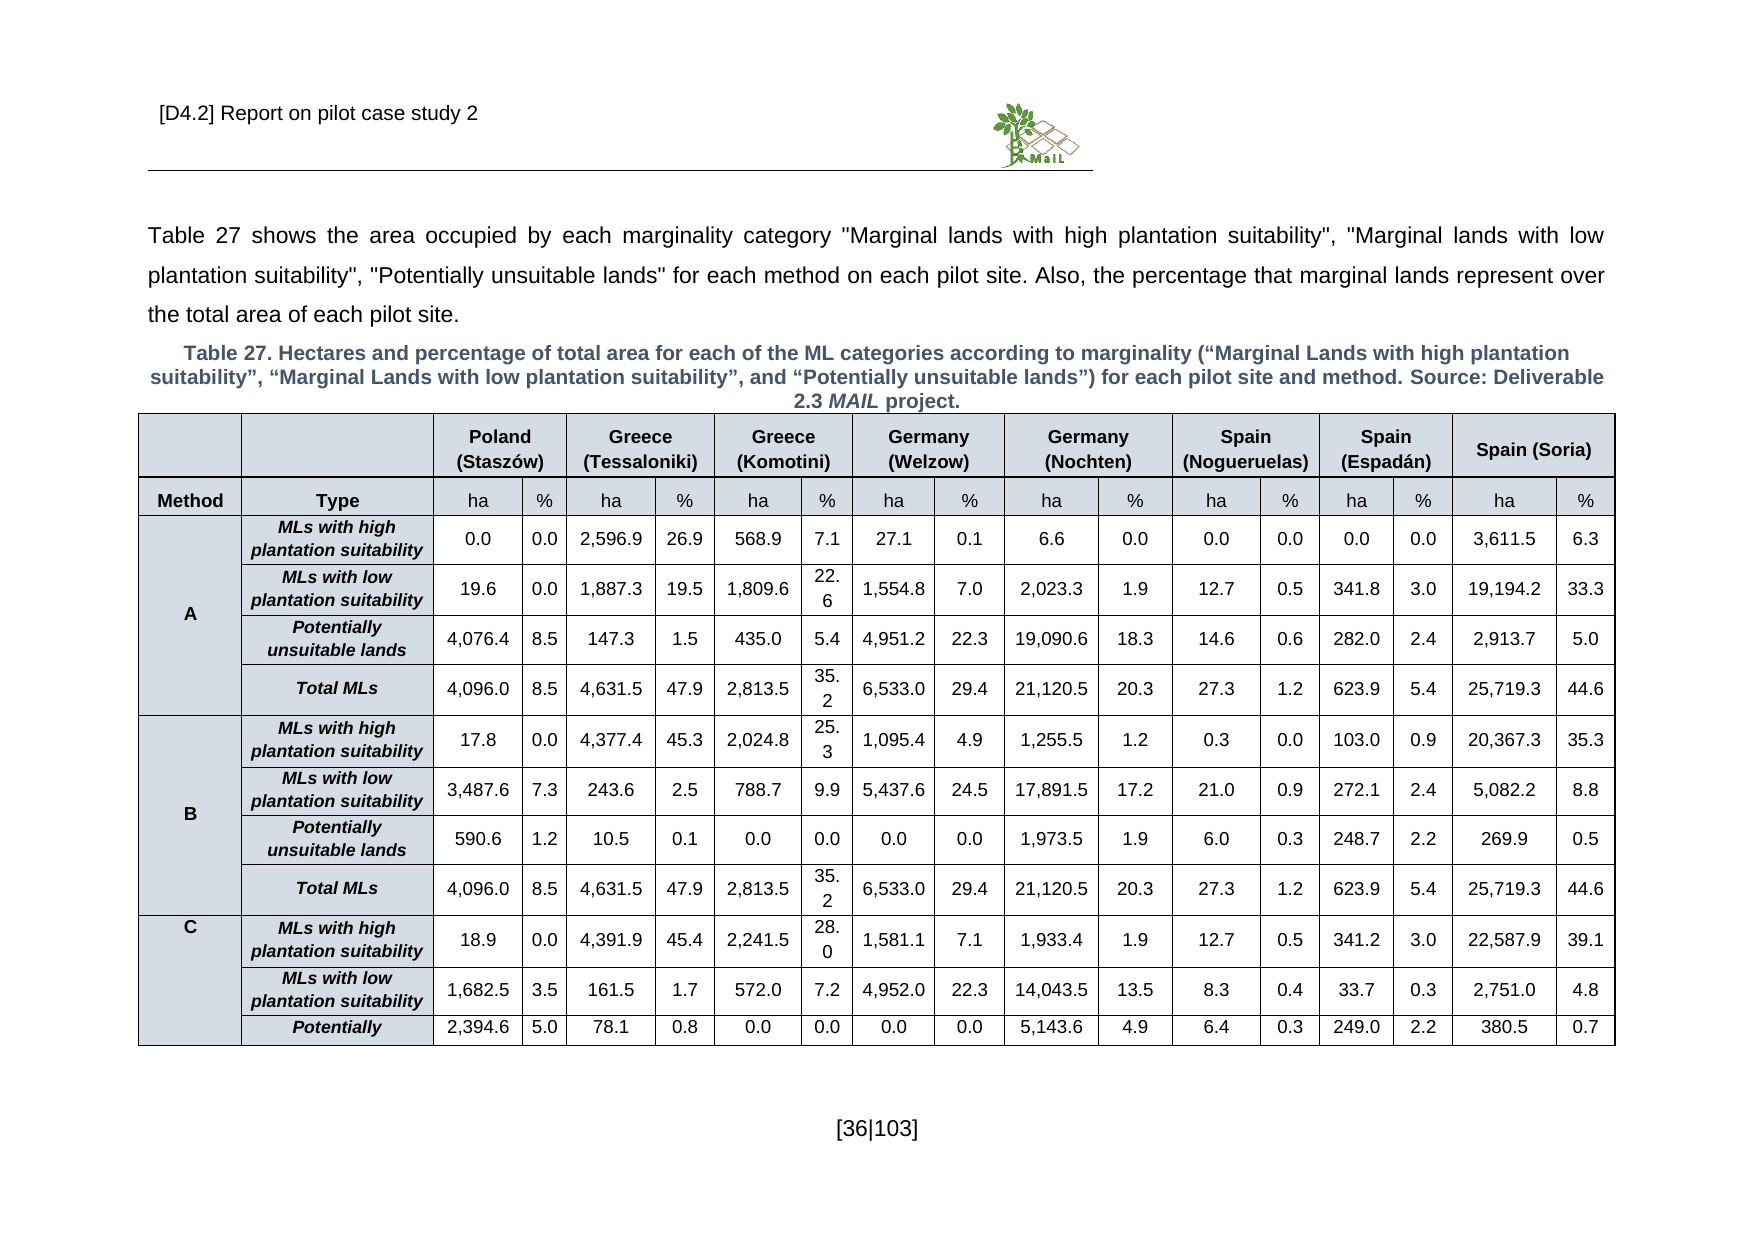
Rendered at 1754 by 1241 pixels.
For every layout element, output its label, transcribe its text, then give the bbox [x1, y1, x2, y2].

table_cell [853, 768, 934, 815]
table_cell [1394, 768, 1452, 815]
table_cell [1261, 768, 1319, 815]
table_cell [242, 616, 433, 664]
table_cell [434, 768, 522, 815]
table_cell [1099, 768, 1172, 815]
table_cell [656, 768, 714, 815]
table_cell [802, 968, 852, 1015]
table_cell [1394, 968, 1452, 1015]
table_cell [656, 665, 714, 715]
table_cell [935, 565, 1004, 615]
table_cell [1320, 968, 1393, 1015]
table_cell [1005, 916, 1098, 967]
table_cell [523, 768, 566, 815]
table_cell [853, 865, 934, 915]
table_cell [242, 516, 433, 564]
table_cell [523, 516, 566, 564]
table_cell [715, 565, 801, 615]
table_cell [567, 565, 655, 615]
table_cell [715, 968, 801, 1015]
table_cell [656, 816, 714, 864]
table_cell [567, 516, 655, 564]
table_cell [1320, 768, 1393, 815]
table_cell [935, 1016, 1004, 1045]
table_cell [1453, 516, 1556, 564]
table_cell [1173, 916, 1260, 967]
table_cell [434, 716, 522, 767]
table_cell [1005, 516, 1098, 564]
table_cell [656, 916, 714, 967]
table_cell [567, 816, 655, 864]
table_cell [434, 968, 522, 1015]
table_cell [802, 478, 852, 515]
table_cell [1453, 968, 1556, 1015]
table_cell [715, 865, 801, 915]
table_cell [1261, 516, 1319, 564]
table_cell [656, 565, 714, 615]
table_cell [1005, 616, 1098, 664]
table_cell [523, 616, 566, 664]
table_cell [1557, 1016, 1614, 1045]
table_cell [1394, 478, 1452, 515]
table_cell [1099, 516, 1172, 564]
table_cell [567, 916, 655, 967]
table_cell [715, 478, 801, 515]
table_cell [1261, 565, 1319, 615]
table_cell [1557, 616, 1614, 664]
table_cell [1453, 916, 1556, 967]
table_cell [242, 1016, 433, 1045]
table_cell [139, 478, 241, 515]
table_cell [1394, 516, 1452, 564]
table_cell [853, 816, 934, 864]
text Table 27. Hectares and percentage of total area for each of the ML categories according to marginality (“Marginal Lands with high plantation suitability”, “Marginal Lands with low plantation suitability”, and “Potentially unsuitable lands”) for each pilot site and method. Source: Deliverable 2.3 MAIL project. [148, 341, 1606, 413]
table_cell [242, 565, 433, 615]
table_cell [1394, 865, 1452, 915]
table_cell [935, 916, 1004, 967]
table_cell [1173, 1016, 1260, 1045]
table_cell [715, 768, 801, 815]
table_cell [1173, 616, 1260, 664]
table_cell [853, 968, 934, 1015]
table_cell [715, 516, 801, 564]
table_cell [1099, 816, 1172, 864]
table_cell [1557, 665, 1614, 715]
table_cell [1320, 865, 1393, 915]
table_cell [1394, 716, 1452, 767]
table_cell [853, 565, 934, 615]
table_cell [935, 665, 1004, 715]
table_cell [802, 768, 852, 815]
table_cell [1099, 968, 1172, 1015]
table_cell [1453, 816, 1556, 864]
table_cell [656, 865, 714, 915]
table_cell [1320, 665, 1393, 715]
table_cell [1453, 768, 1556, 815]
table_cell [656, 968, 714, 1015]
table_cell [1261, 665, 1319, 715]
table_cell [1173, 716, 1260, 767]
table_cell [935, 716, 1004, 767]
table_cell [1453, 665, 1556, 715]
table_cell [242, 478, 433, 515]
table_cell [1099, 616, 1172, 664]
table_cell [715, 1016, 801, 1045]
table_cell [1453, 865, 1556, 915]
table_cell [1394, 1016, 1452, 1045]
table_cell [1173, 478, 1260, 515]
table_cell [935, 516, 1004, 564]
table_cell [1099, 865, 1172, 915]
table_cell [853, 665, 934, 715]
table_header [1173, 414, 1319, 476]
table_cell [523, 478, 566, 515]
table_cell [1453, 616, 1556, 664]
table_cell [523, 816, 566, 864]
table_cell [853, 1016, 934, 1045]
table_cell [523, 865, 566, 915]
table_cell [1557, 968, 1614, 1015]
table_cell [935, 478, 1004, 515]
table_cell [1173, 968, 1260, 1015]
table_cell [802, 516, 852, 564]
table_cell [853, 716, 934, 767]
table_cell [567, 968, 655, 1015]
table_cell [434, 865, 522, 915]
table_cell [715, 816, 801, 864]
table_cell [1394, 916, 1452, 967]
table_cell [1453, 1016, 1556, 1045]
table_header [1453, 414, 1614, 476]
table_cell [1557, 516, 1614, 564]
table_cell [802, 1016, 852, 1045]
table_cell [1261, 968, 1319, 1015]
picture [991, 101, 1082, 170]
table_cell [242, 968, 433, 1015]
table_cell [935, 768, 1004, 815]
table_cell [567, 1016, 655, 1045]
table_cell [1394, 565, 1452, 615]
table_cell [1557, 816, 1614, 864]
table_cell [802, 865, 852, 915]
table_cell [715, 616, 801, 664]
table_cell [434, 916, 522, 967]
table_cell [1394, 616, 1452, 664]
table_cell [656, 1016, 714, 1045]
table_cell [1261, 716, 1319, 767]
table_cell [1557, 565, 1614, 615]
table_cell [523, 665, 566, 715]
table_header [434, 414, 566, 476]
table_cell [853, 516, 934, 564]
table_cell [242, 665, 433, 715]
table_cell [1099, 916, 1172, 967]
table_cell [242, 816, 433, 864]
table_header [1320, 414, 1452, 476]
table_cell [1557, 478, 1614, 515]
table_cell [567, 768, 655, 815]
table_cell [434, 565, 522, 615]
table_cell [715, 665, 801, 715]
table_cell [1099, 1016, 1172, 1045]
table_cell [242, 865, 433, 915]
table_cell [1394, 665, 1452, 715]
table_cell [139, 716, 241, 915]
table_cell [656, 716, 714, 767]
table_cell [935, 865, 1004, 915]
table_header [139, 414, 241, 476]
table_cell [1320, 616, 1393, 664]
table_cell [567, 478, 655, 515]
text Table 27 shows the area occupied by each marginality category "Marginal lands with high plantation suitability", "Marginal lands with low plantation suitability", "Potentially unsuitable lands" for each method on each pilot site. Also, the percentage that marginal lands represent over the total area of each pilot site. [148, 222, 1606, 328]
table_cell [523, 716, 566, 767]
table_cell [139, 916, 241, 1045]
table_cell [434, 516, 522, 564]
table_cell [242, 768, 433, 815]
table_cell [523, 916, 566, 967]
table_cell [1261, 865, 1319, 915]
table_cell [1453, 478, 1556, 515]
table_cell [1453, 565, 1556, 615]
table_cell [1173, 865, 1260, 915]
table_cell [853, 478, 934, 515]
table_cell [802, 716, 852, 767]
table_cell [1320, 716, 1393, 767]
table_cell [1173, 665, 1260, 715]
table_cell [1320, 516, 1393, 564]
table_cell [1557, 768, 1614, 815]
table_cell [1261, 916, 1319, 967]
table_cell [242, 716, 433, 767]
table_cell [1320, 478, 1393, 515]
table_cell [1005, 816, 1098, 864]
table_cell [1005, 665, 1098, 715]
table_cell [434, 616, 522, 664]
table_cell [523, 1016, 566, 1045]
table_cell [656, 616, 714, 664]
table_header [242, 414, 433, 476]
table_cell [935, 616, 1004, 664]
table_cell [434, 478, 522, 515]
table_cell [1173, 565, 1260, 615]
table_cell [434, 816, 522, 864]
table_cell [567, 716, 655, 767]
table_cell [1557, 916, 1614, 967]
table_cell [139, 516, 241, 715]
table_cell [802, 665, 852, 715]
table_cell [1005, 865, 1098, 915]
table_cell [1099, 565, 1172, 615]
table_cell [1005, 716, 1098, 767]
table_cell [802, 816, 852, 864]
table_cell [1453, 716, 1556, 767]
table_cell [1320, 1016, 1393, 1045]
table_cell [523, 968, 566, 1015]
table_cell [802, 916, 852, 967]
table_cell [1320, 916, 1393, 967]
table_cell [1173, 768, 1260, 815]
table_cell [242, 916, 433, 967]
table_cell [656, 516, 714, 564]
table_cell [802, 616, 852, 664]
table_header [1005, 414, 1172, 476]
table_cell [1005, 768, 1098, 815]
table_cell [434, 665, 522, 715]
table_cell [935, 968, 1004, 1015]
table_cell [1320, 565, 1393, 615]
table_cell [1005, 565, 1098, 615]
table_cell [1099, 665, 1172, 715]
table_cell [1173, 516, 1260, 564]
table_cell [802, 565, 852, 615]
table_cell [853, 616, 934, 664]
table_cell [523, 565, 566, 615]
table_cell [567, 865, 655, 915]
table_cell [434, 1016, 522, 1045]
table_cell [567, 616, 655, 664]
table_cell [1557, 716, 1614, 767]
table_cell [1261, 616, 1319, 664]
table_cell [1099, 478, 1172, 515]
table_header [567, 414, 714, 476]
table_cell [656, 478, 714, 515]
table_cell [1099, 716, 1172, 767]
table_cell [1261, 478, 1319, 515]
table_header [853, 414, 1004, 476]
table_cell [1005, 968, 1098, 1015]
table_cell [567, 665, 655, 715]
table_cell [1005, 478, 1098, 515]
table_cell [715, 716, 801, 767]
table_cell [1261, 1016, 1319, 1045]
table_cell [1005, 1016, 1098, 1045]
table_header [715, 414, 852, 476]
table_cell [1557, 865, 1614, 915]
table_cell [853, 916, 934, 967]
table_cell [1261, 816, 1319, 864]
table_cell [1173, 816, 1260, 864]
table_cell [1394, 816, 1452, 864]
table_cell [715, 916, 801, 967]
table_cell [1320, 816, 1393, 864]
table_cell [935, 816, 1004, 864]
